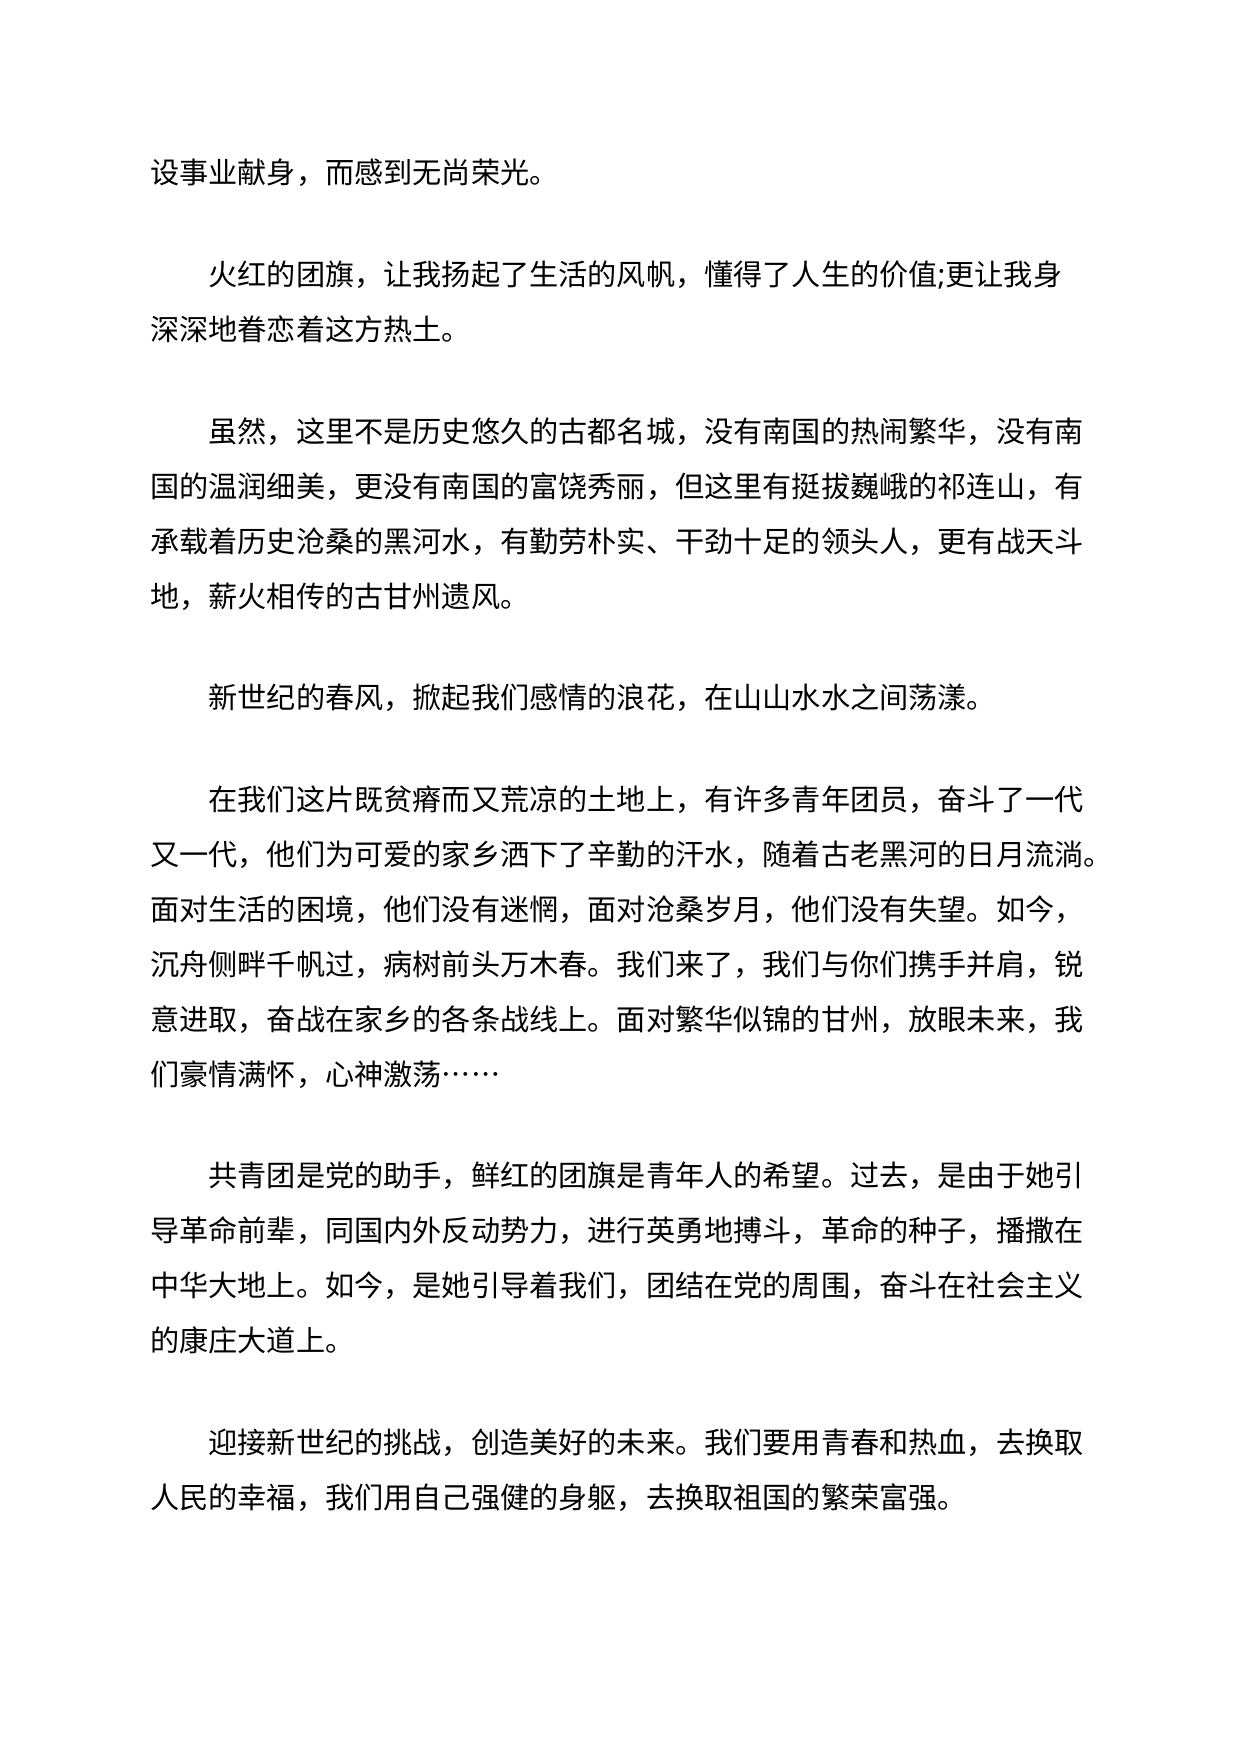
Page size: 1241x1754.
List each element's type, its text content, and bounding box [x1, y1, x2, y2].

text 在我们这片既贫瘠而又荒凉的土地上，有许多青年团员，奋斗了一代又一代，他们为可爱的家乡洒下了辛勤的汗水，随着古老黑河的日月流淌。面对生活的困境，他们没有迷惘，面对沧桑岁月，他们没有失望。如今，沉舟侧畔千帆过，病树前头万木春。我们来了，我们与你们携手并肩，锐意进取，奋战在家乡的各条战线上。面对繁华似锦的甘州，放眼未来，我们豪情满怀，心神激荡…… [150, 777, 1090, 1093]
text 新世纪的春风，掀起我们感情的浪花，在山山水水之间荡漾。 [150, 675, 1090, 717]
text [150, 150, 1090, 192]
text 共青团是党的助手，鲜红的团旗是青年人的希望。过去，是由于她引导革命前辈，同国内外反动势力，进行英勇地搏斗，革命的种子，播撒在中华大地上。如今，是她引导着我们，团结在党的周围，奋斗在社会主义的康庄大道上。 [150, 1153, 1090, 1360]
text 虽然，这里不是历史悠久的古都名城，没有南国的热闹繁华，没有南国的温润细美，更没有南国的富饶秀丽，但这里有挺拔巍峨的祁连山，有承载着历史沧桑的黑河水，有勤劳朴实、干劲十足的领头人，更有战天斗地，薪火相传的古甘州遗风。 [150, 408, 1090, 616]
text 迎接新世纪的挑战，创造美好的未来。我们要用青春和热血，去换取人民的幸福，我们用自己强健的身躯，去换取祖国的繁荣富强。 [150, 1419, 1090, 1517]
text 火红的团旗，让我扬起了生活的风帆，懂得了人生的价值;更让我身深深地眷恋着这方热土。 [150, 252, 1090, 349]
